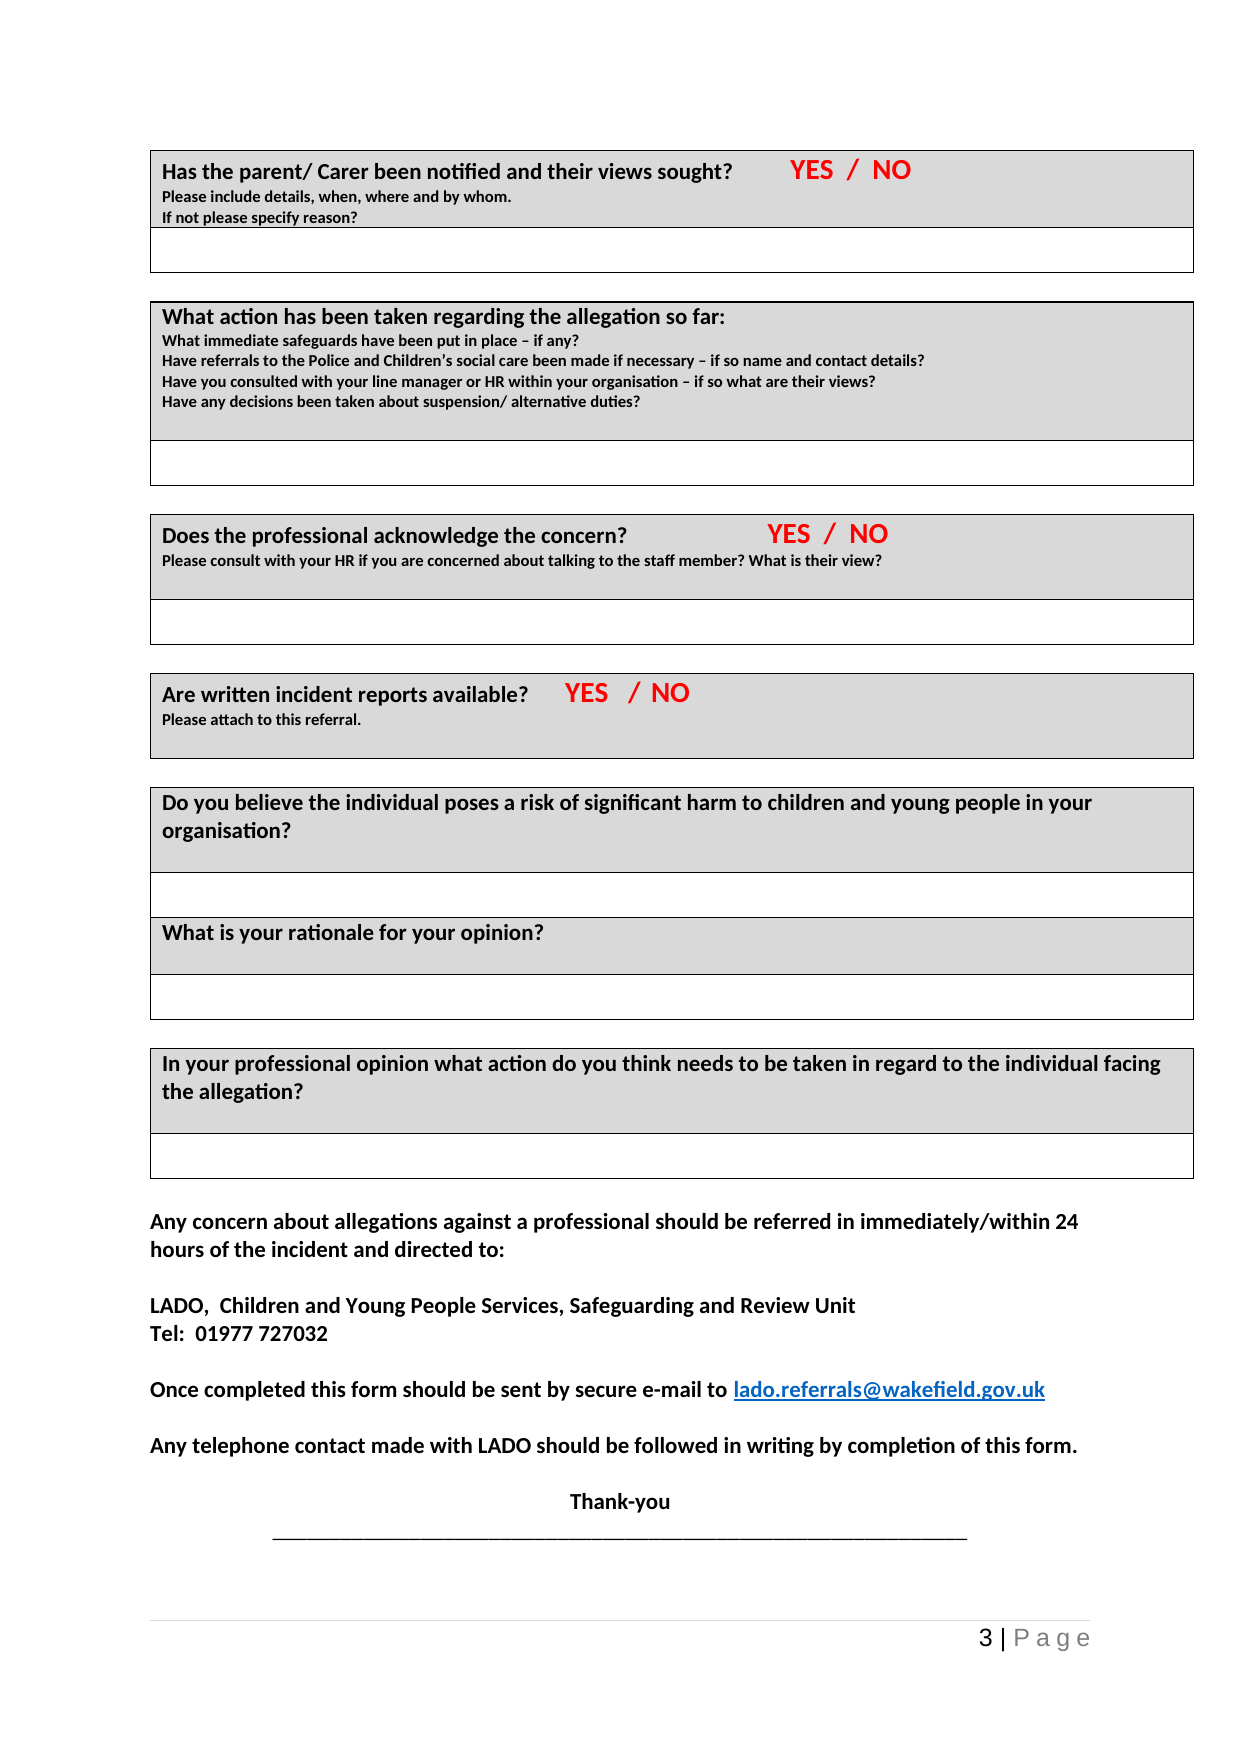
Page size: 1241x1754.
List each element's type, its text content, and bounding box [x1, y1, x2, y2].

text Tel: 01977 727032 [150, 1319, 1090, 1347]
table_cell [151, 441, 1193, 485]
text Once completed this form should be sent by secure e-mail to lado.referrals@wakefield.gov.uk [150, 1375, 1090, 1403]
table_cell [151, 1134, 1193, 1178]
table_header Has the parent/ Carer been notified and their views sought? YES / NO Please include details, when, where and by whom. If not please specify reason? [151, 151, 1193, 227]
table_cell [151, 600, 1193, 644]
table_header What action has been taken regarding the allegation so far: What immediate safeguards have been put in place – if any? Have referrals to the Police and Children’s social care been made if necessary – if so name and contact details? Have you consulted with your line manager or HR within your organisation – if so what are their views? Have any decisions been taken about suspension/ alternative duties? [151, 303, 1193, 440]
text LADO, Children and Young People Services, Safeguarding and Review Unit [150, 1291, 1090, 1319]
table_cell [151, 873, 1193, 917]
text Any telephone contact made with LADO should be followed in writing by completion of this form. [150, 1431, 1090, 1459]
text Thank-you [150, 1487, 1090, 1516]
text Any concern about allegations against a professional should be referred in immediately/within 24 hours of the incident and directed to: [150, 1207, 1090, 1263]
table_cell What is your rationale for your opinion? [151, 918, 1193, 974]
table_header Do you believe the individual poses a risk of significant harm to children and young people in your organisation? [151, 788, 1193, 872]
table_header In your professional opinion what action do you think needs to be taken in regard to the individual facing the allegation? [151, 1049, 1193, 1133]
table_cell [151, 228, 1193, 272]
table_cell [151, 975, 1193, 1019]
table_header Does the professional acknowledge the concern? YES / NO Please consult with your HR if you are concerned about talking to the staff member? What is their view? [151, 515, 1193, 599]
table_header Are written incident reports available? YES / NO Please attach to this referral. [151, 674, 1193, 758]
text _____________________________________________________________ [150, 1516, 1090, 1543]
